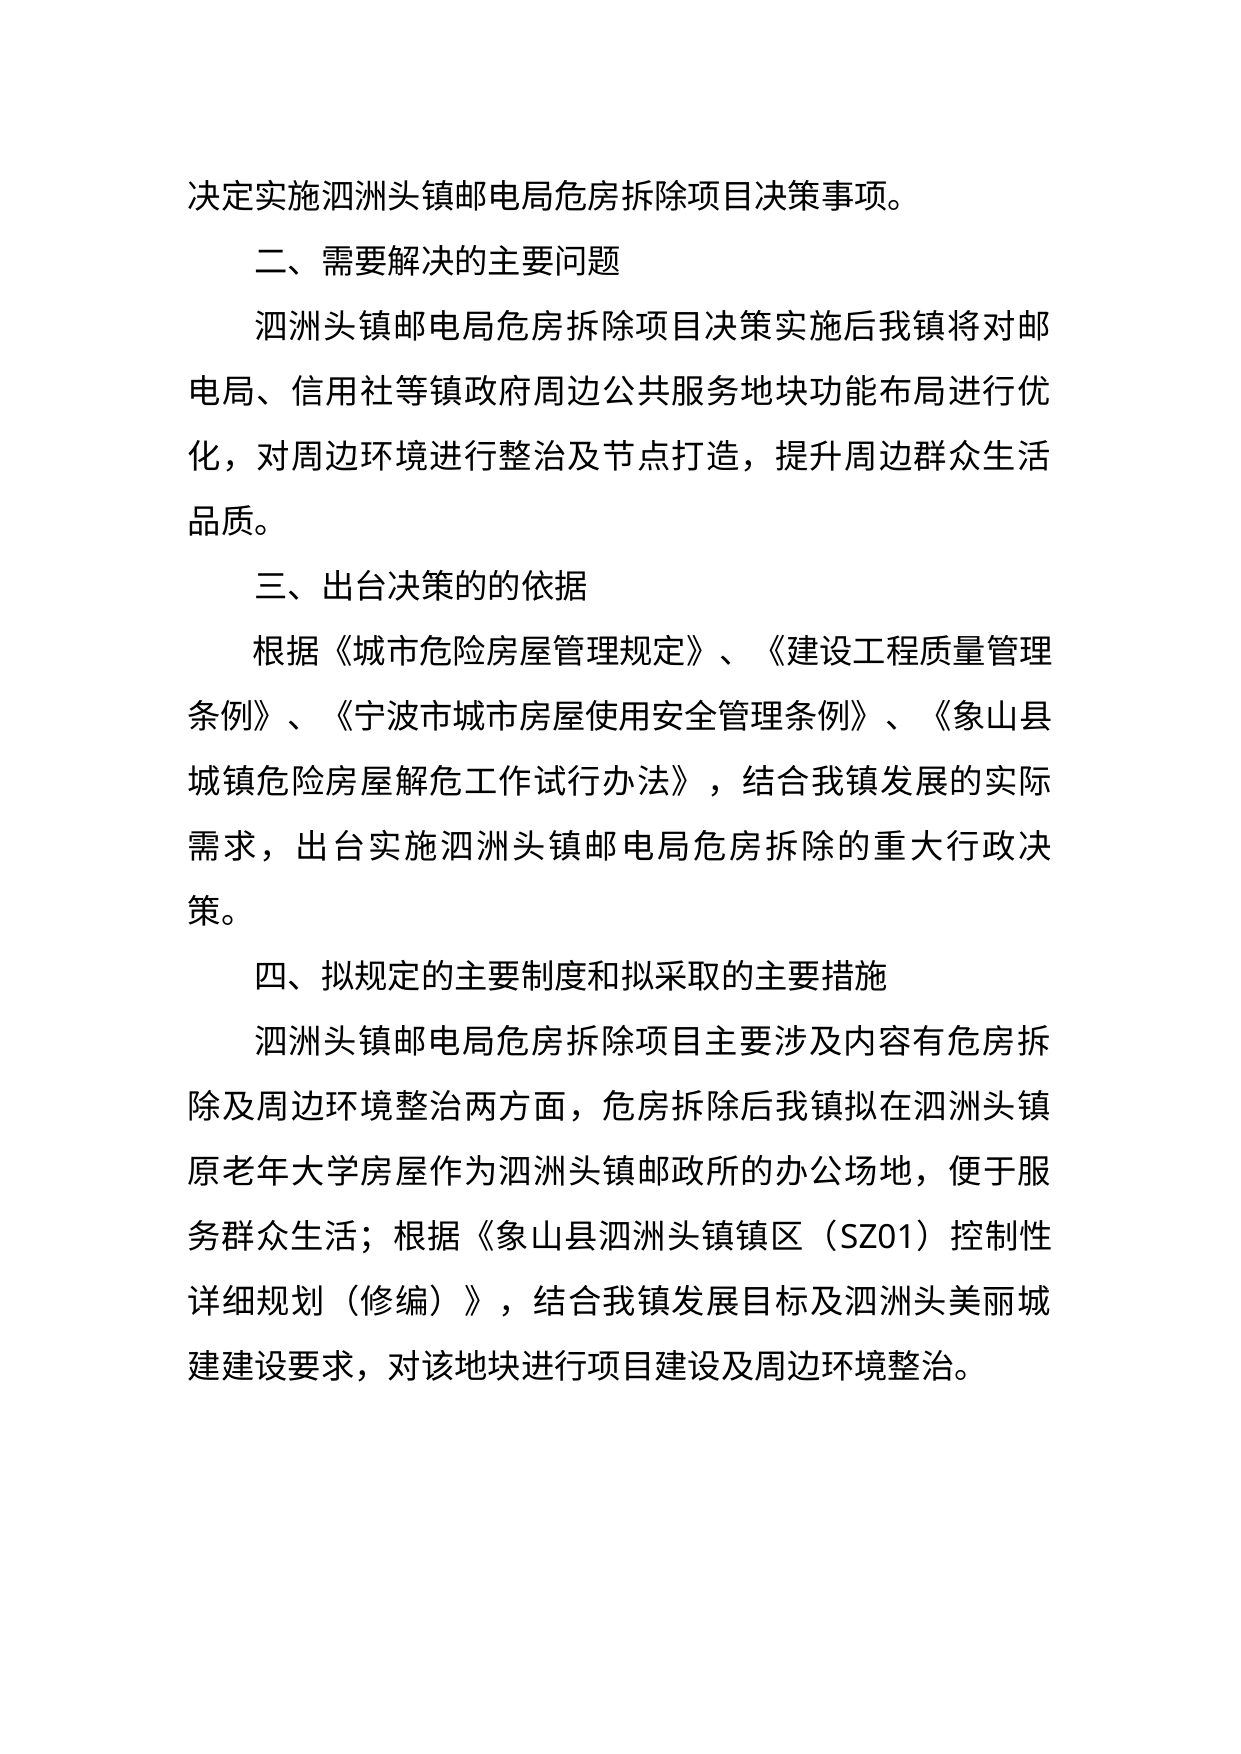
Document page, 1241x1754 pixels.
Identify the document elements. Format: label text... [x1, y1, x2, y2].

list 根据《城市危险房屋管理规定》、《建设工程质量管理条例》、《宁波市城市房屋使用安全管理条例》、《象山县城镇危险房屋解危工作试行办法》，结合我镇发展的实际需求，出台实施泗洲头镇邮电局危房拆除的重大行政决策。 [187, 617, 1053, 942]
list 泗洲头镇邮电局危房拆除项目主要涉及内容有危房拆除及周边环境整治两方面，危房拆除后我镇拟在泗洲头镇 原老年大学房屋作为泗洲头镇邮政所的办公场地，便于服务群众生活；根据《象山县泗洲头镇镇区（SZ01）控制性详细规划（修编）》，结合我镇发展目标及泗洲头美丽城建建设要求，对该地块进行项目建设及周边环境整治。 [187, 1007, 1053, 1397]
list 需要解决的主要问题 [187, 227, 1053, 292]
list 泗洲头镇邮电局危房拆除项目决策实施后我镇将对邮电局、信用社等镇政府周边公共服务地块功能布局进行优化，对周边环境进行整治及节点打造，提升周边群众生活品质。 [187, 292, 1053, 552]
list 出台决策的的依据 [187, 552, 1053, 617]
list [187, 162, 1053, 227]
list 拟规定的主要制度和拟采取的主要措施 [187, 942, 1053, 1007]
